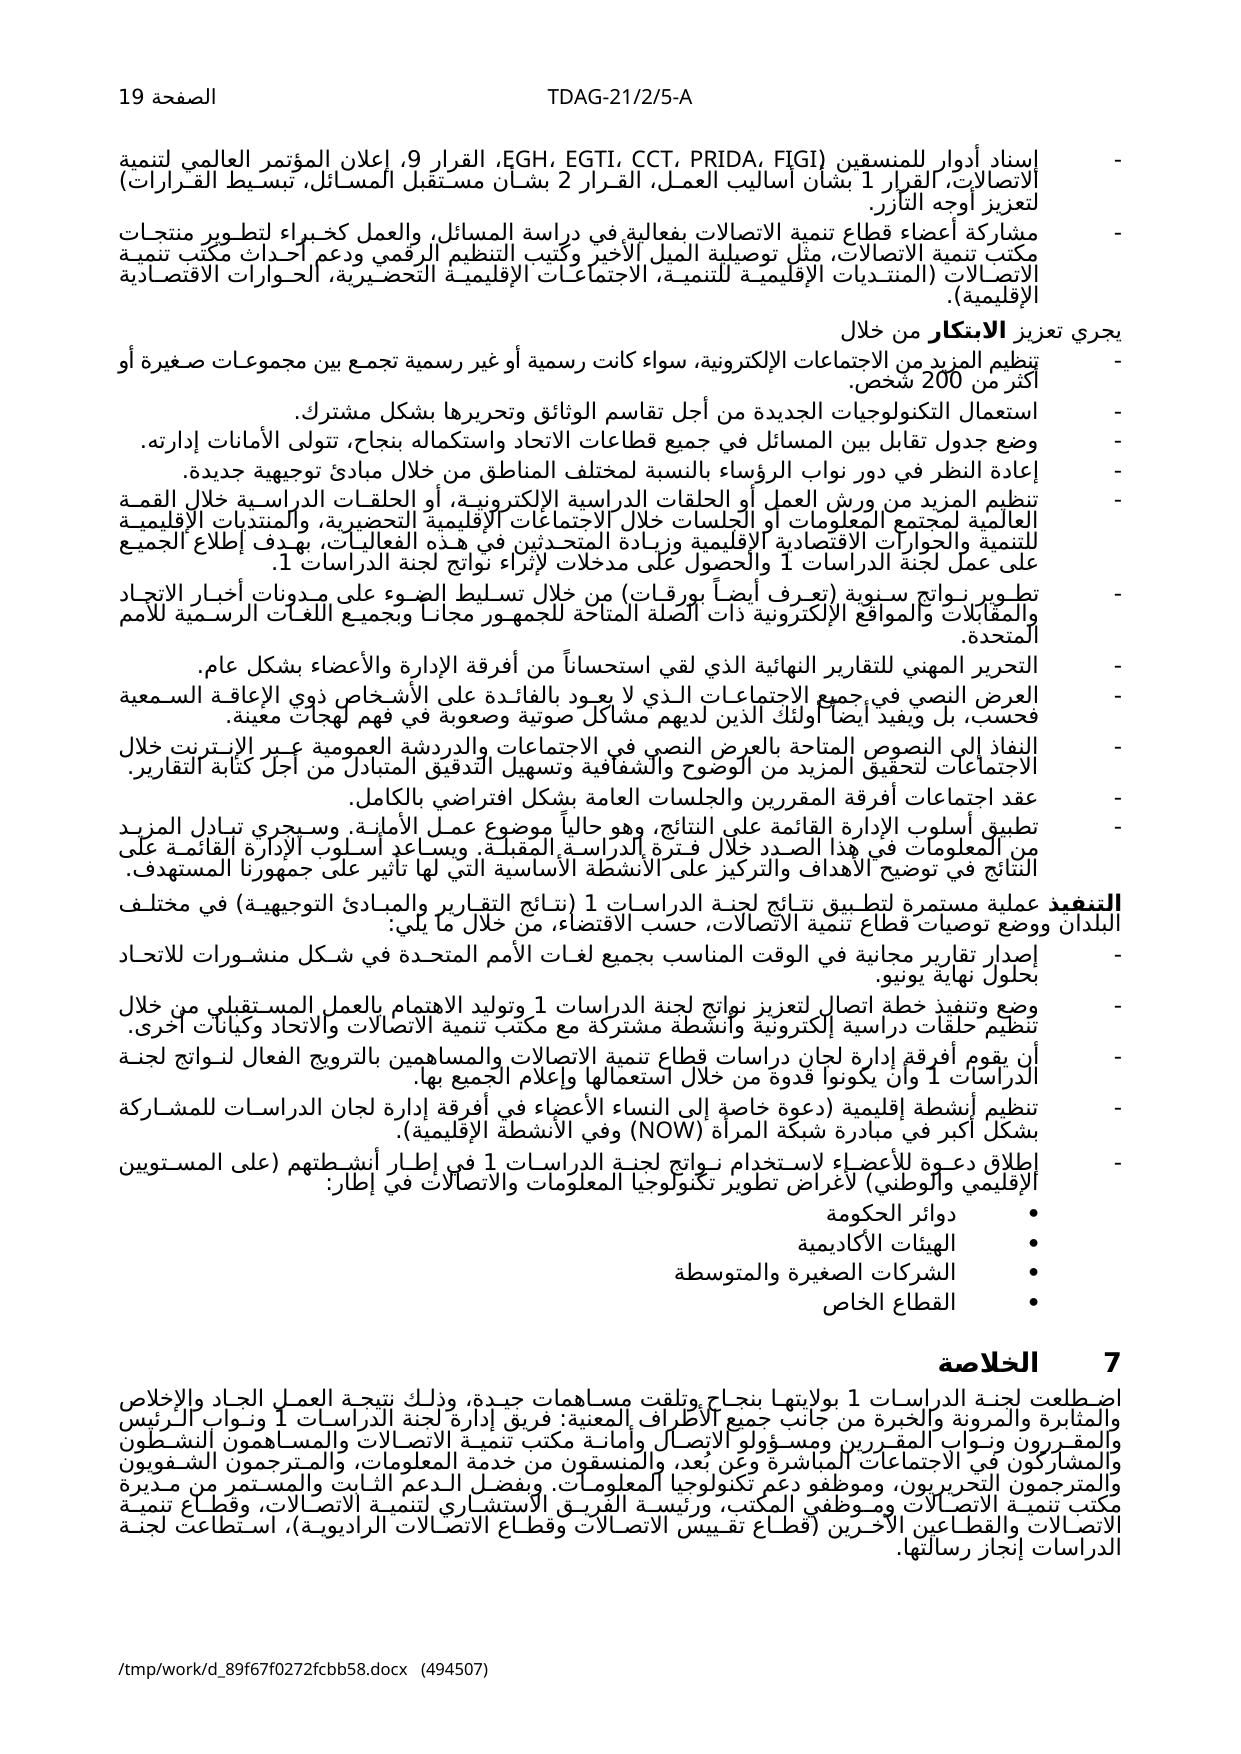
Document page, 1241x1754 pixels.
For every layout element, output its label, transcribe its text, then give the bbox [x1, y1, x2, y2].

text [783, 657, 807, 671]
text - إعادة النظر في دور نواب الرؤساء بالنسبة لمختلف المناطق من خلال مبادئ توجيهية جديدة. [492, 461, 782, 482]
text - إطلاق دعوة للأعضاء لاستخدام نواتج لجنة الدراسات 1 في إطار أنشطتهم (على المستويين الإقليمي والوطني) لأغراض تطوير تكنولوجيا المعلومات والاتصالات في إطار: [118, 1153, 1122, 1196]
text - وضع جدول تقابل بين المسائل في جميع قطاعات الاتحاد واستكماله بنجاح، تتولى الأمانات إدارته. [118, 432, 1122, 453]
text - النفاذ إلى النصوص المتاحة بالعرض النصي في الاجتماعات والدردشة العمومية عبر الإنترنت خلال الاجتماعات لتحقيق المزيد من الوضوح والشفافية وتسهيل التدقيق المتبادل من أجل كتابة التقارير. [728, 737, 1122, 780]
text - تنظيم المزيد من ورش العمل أو الحلقات الدراسية الإلكترونية، أو الحلقات الدراسية خلال القمة العالمية لمجتمع المعلومات أو الجلسات خلال الاجتماعات الإقليمية التحضيرية، والمنتديات الإقليمية للتنمية والحوارات الاقتصادية الإقليمية وزيادة المتحدثين في هذه الفعاليات، بهدف إطلاع الجميع على عمل لجنة الدراسات 1 والحصول على مدخلات لإثراء نواتج لجنة الدراسات 1. [118, 491, 1122, 576]
text دوائر الحكومة [118, 1204, 871, 1226]
text الشركات الصغيرة والمتوسطة [118, 1264, 758, 1285]
text - التحرير المهني للتقارير النهائية الذي لقي استحساناً من أفرقة الإدارة والأعضاء بشكل عام. [118, 657, 789, 678]
text - عقد اجتماعات أفرقة المقررين والجلسات العامة بشكل افتراضي بالكامل. [118, 788, 826, 809]
text - إصدار تقارير مجانية في الوقت المناسب بجميع لغات الأمم المتحدة في شكل منشورات للاتحاد بحلول نهاية يونيو. [118, 945, 1122, 988]
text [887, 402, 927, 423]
text يجري تعزيز الابتكار من خلال [118, 322, 1122, 343]
text - أن يقوم أفرقة إدارة لجان دراسات قطاع تنمية الاتصالات والمساهمين بالترويج الفعال لنواتج لجنة الدراسات 1 وأن يكونوا قدوة من خلال استعمالها وإعلام الجميع بها. [118, 1047, 1122, 1090]
text الشركات الصغيرة والمتوسطة [730, 1264, 853, 1285]
text - استعمال التكنولوجيات الجديدة من أجل تقاسم الوثائق وتحريرها بشكل مشترك. [579, 402, 895, 423]
text القطاع الخاص [118, 1293, 1039, 1314]
text - تنظيم المزيد من الاجتماعات الإلكترونية، سواء كانت رسمية أو غير رسمية تجمع بين مجموعات صغيرة أو أكثر من 200 شخص. [118, 351, 1122, 394]
text - تطوير نواتج سنوية (تعرف أيضاً بورقات) من خلال تسليط الضوء على مدونات أخبار الاتحاد والمقابلات والمواقع الإلكترونية ذات الصلة المتاحة للجمهور مجاناً وبجميع اللغات الرسمية للأمم المتحدة. [118, 584, 1122, 648]
text - تنظيم أنشطة إقليمية (دعوة خاصة إلى النساء الأعضاء في أفرقة إدارة لجان الدراسات للمشاركة بشكل أكبر في مبادرة شبكة المرأة (NOW) وفي الأنشطة الإقليمية). [118, 1098, 1122, 1145]
text الشركات الصغيرة والمتوسطة [804, 1264, 946, 1285]
text - العرض النصي في جميع الاجتماعات الذي لا يعود بالفائدة على الأشخاص ذوي الإعاقة السمعية فحسب، بل ويفيد أيضاً أولئك الذين لديهم مشاكل صوتية وصعوبة في فهم لهجات معينة. [118, 686, 1122, 729]
text الهيئات الأكاديمية [118, 1234, 946, 1255]
text - تطبيق أسلوب الإدارة القائمة على النتائج، وهو حالياً موضوع عمل الأمانة. وسيجري تبادل المزيد من المعلومات في هذا الصدد خلال فترة الدراسة المقبلة. ويساعد أسلوب الإدارة القائمة على النتائج في توضيح الأهداف والتركيز على الأنشطة الأساسية التي لها تأثير على جمهورنا المستهدف. [118, 818, 1122, 882]
text الشركات الصغيرة والمتوسطة [915, 1264, 1039, 1285]
text - إعادة النظر في دور نواب الرؤساء بالنسبة لمختلف المناطق من خلال مبادئ توجيهية جديدة. [118, 461, 501, 482]
text - إسناد أدوار للمنسقين (EGH، EGTI، CCT، PRIDA، FIGI، القرار 9، إعلان المؤتمر العالمي لتنمية الاتصالات، القرار 1 بشأن أساليب العمل، القرار 2 بشأن مستقبل المسائل، تبسيط القرارات) لتعزيز أوجه التآزر. [118, 148, 1122, 215]
text - استعمال التكنولوجيات الجديدة من أجل تقاسم الوثائق وتحريرها بشكل مشترك. [906, 402, 1122, 423]
text - وضع وتنفيذ خطة اتصال لتعزيز نواتج لجنة الدراسات 1 وتوليد الاهتمام بالعمل المستقبلي من خلال تنظيم حلقات دراسية إلكترونية وأنشطة مشتركة مع مكتب تنمية الاتصالات والاتحاد وكيانات أخرى. [118, 996, 831, 1039]
text الهيئات الأكاديمية [940, 1234, 1039, 1255]
subtitle 7 الخلاصة [118, 1352, 1122, 1377]
text - عقد اجتماعات أفرقة المقررين والجلسات العامة بشكل افتراضي بالكامل. [792, 788, 1122, 809]
text اضطلعت لجنة الدراسات 1 بولايتها بنجاح وتلقت مساهمات جيدة، وذلك نتيجة العمل الجاد والإخلاص والمثابرة والمرونة والخبرة من جانب جميع الأطراف المعنية: فريق إدارة لجنة الدراسات 1 ونواب الرئيس والمقررون ونواب المقررين ومسؤولو الاتصال وأمانة مكتب تنمية الاتصالات والمساهمون النشطون والمشاركون في الاجتماعات المباشرة وعن بُعد، والمنسقون من خدمة المعلومات، والمترجمون الشفويون والمترجمون التحريريون، وموظفو دعم تكنولوجيا المعلومات. وبفضل الدعم الثابت والمستمر من مديرة مكتب تنمية الاتصالات وموظفي المكتب، ورئيسة الفريق الاستشاري لتنمية الاتصالات، وقطاع تنمية الاتصالات والقطاعين الآخرين (قطاع تقييس الاتصالات وقطاع الاتصالات الراديوية)، استطاعت لجنة الدراسات إنجاز رسالتها. [118, 1390, 1122, 1560]
text دوائر الحكومة [856, 1204, 1039, 1226]
text - النفاذ إلى النصوص المتاحة بالعرض النصي في الاجتماعات والدردشة العمومية عبر الإنترنت خلال الاجتماعات لتحقيق المزيد من الوضوح والشفافية وتسهيل التدقيق المتبادل من أجل كتابة التقارير. [118, 737, 764, 780]
text - وضع وتنفيذ خطة اتصال لتعزيز نواتج لجنة الدراسات 1 وتوليد الاهتمام بالعمل المستقبلي من خلال تنظيم حلقات دراسية إلكترونية وأنشطة مشتركة مع مكتب تنمية الاتصالات والاتحاد وكيانات أخرى. [790, 996, 1122, 1039]
text - استعمال التكنولوجيات الجديدة من أجل تقاسم الوثائق وتحريرها بشكل مشترك. [118, 402, 587, 423]
text - مشاركة أعضاء قطاع تنمية الاتصالات بفعالية في دراسة المسائل، والعمل كخبراء لتطوير منتجات مكتب تنمية الاتصالات، مثل توصيلية الميل الأخير وكتيب التنظيم الرقمي ودعم أحداث مكتب تنمية الاتصالات (المنتديات الإقليمية للتنمية، الاجتماعات الإقليمية التحضيرية، الحوارات الاقتصادية الإقليمية). [118, 224, 1122, 309]
text التنفيذ عملية مستمرة لتطبيق نتائج لجنة الدراسات 1 (نتائج التقارير والمبادئ التوجيهية) في مختلف البلدان ووضع توصيات قطاع تنمية الاتصالات، حسب الاقتضاء، من خلال ما يلي: [118, 894, 1122, 937]
